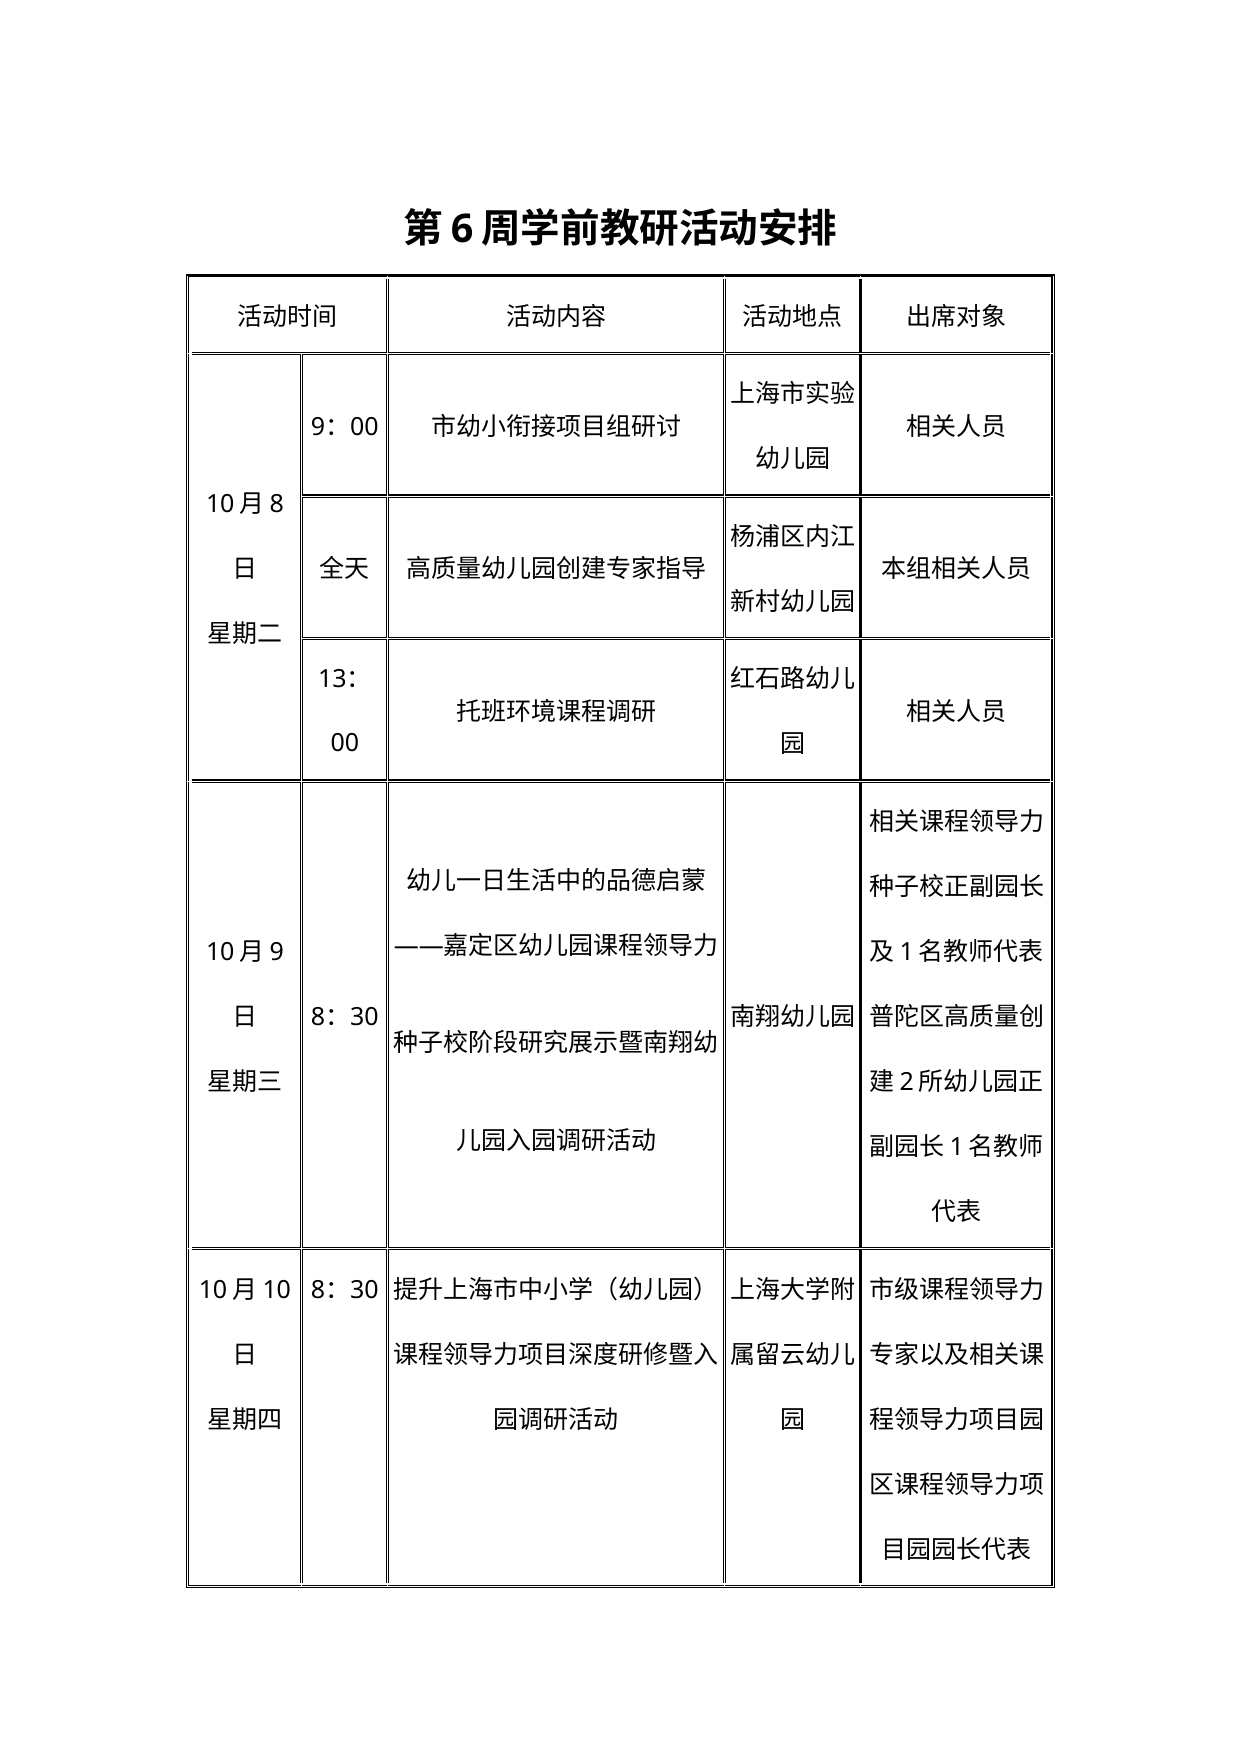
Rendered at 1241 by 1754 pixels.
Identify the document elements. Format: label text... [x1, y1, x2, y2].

table_cell 红石路幼儿园 [726, 640, 859, 779]
table_cell 相关人员 [862, 351, 1052, 494]
table_cell 幼儿一日生活中的品德启蒙 ——嘉定区幼儿园课程领导力种子校阶段研究展示暨南翔幼儿园入园调研活动 [389, 783, 723, 1247]
table_cell 市幼小衔接项目组研讨 [389, 355, 723, 494]
table_cell 9：00 [303, 355, 386, 494]
table_header 活动内容 [388, 277, 725, 351]
table_header 出席对象 [860, 277, 1051, 351]
table_cell 提升上海市中小学（幼儿园）课程领导力项目深度研修暨入园调研活动 [388, 1250, 725, 1584]
table_cell 全天 [303, 498, 386, 637]
table_cell 南翔幼儿园 [726, 783, 859, 1247]
table_cell 上海大学附属留云幼儿园 [725, 1250, 860, 1584]
table_cell 杨浦区内江新村幼儿园 [726, 498, 859, 637]
text 第6周学前教研活动安排 [187, 193, 1053, 258]
table_cell 8：30 [302, 1250, 387, 1584]
table_cell 13：00 [303, 640, 386, 779]
table_cell 10月10日 星期四 [188, 1247, 302, 1584]
table_cell 本组相关人员 [862, 494, 1052, 637]
table_header 活动时间 [189, 277, 387, 351]
table_cell 上海市实验幼儿园 [726, 355, 859, 494]
table_cell 市级课程领导力专家以及相关课程领导力项目园 区课程领导力项目园园长代表 [860, 1247, 1053, 1584]
table_header 活动地点 [725, 277, 860, 351]
table_cell 10月9日 星期三 [189, 779, 300, 1247]
table_cell 8：30 [303, 783, 386, 1247]
table_cell 相关课程领导力种子校正副园长及1名教师代表 普陀区高质量创建2所幼儿园正副园长1名教师代表 [862, 779, 1052, 1247]
table_cell 相关人员 [860, 637, 1053, 779]
table_cell 托班环境课程调研 [389, 640, 723, 779]
table_cell 10月8日 星期二 [189, 351, 302, 779]
table_cell 高质量幼儿园创建专家指导 [389, 498, 723, 637]
